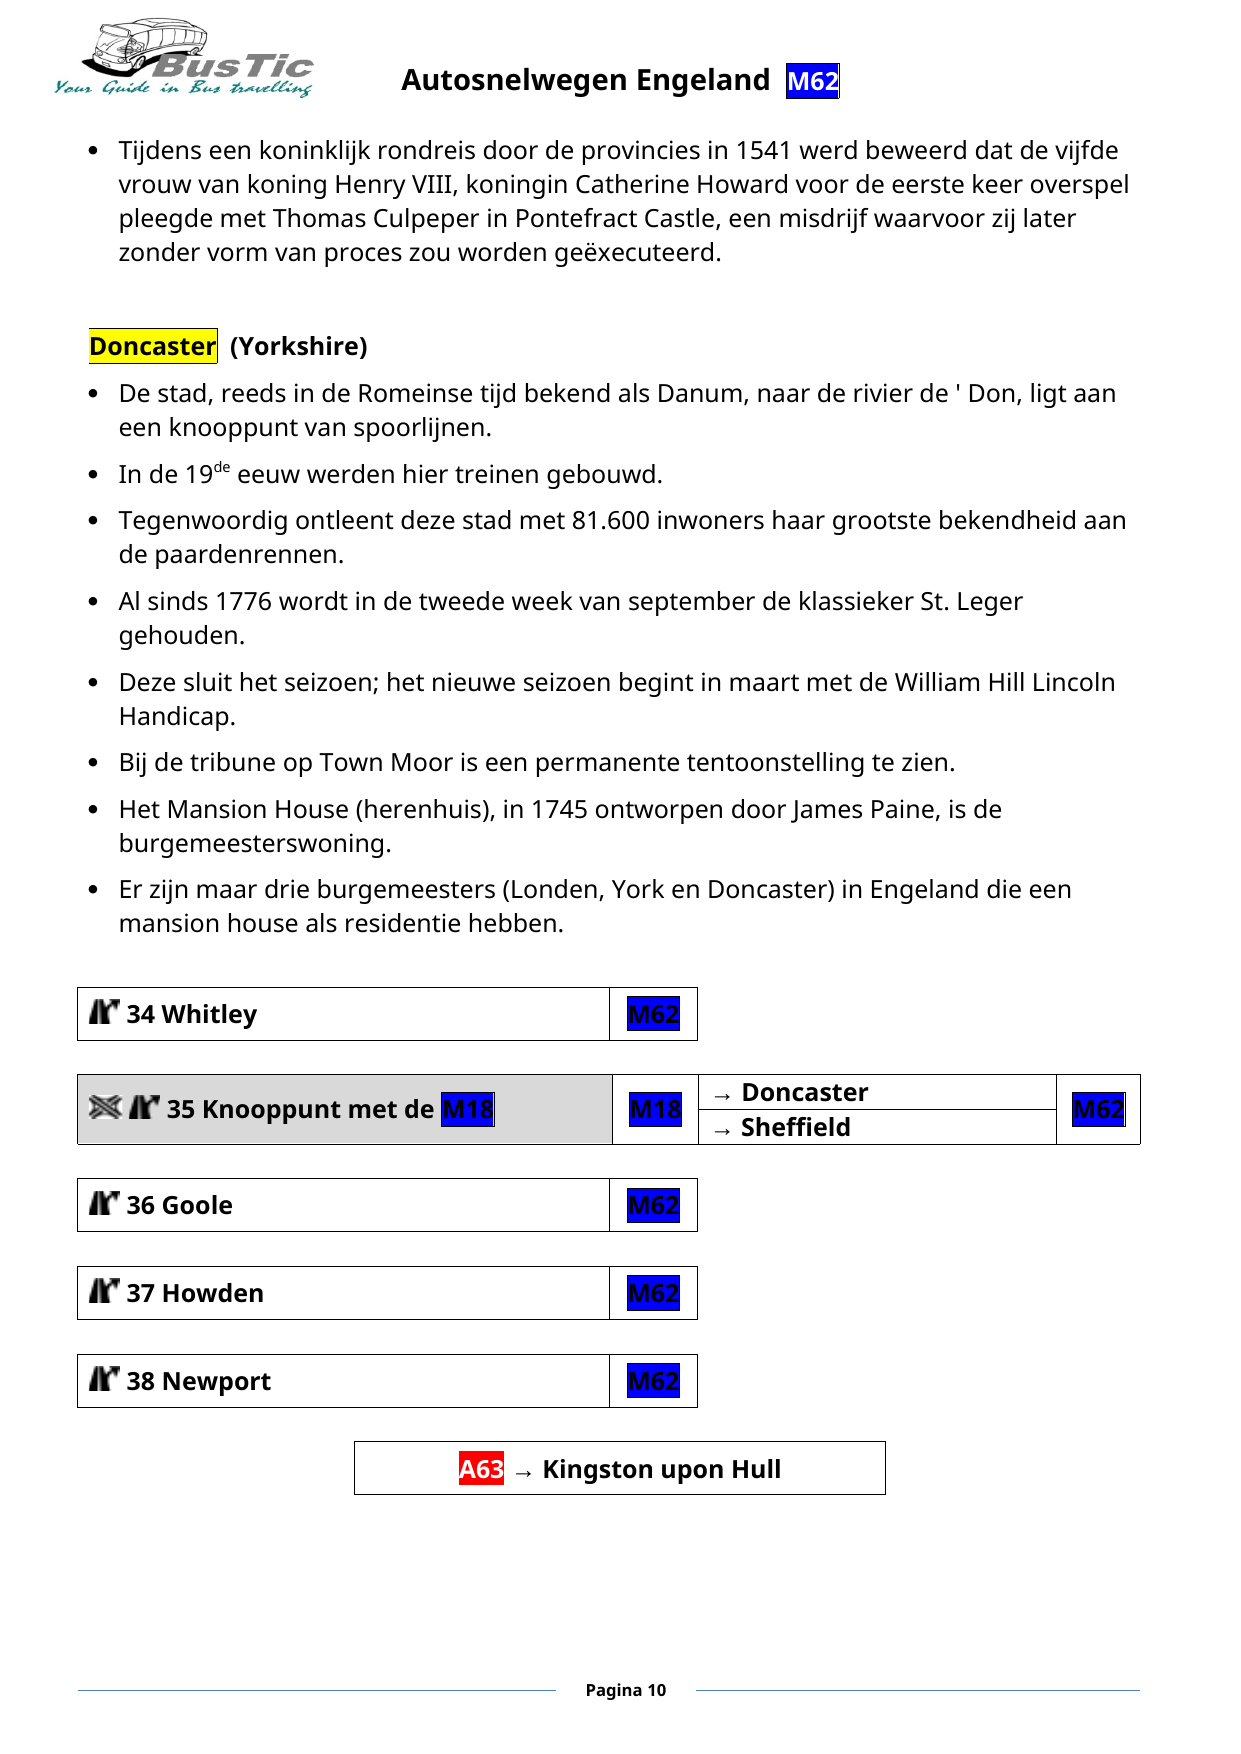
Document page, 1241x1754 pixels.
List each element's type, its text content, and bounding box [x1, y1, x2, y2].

table_cell → Sheffield [699, 1110, 1056, 1143]
table_header 36 Goole [78, 1179, 609, 1231]
picture [88, 1191, 120, 1215]
table_header 34 Whitley [78, 988, 609, 1040]
text Deze sluit het seizoen; het nieuwe seizoen begint in maart met de William Hill Lincoln Handicap. [89, 664, 1152, 732]
text Het Mansion House (herenhuis), in 1745 ontworpen door James Paine, is de burgemeesterswoning. [89, 791, 1152, 859]
table_header A63 → Kingston upon Hull [355, 1442, 885, 1494]
table_header 38 Newport [78, 1355, 609, 1407]
table_header → Doncaster [699, 1075, 1056, 1109]
table_header M62 [610, 1267, 697, 1319]
table_header M62 [610, 1355, 697, 1407]
text Tijdens een koninklijk rondreis door de provincies in 1541 werd beweerd dat de vijfde vrouw van koning Henry VIII, koningin Catherine Howard voor de eerste keer overspel pleegde met Thomas Culpeper in Pontefract Castle, een misdrijf waarvoor zij later zonder vorm van proces zou worden geëxecuteerd. [89, 133, 1152, 269]
text Al sinds 1776 wordt in de tweede week van september de klassieker St. Leger gehouden. [89, 583, 1152, 652]
text Doncaster (Yorkshire) [218, 328, 1152, 363]
table_header M62 [1057, 1075, 1140, 1143]
text Er zijn maar drie burgemeesters (Londen, York en Doncaster) in Engeland die een mansion house als residentie hebben. [89, 872, 1152, 940]
text In de 19de eeuw werden hier treinen gebouwd. [89, 456, 1152, 490]
table_header 37 Howden [78, 1267, 609, 1319]
picture [128, 1095, 160, 1119]
picture [88, 1278, 120, 1303]
picture [88, 999, 120, 1024]
text Bij de tribune op Town Moor is een permanente tentoonstelling te zien. [89, 745, 1152, 779]
picture [88, 1095, 123, 1119]
table_header 35 Knooppunt met de M18 [78, 1075, 612, 1143]
table_header M18 [613, 1075, 698, 1143]
text Tegenwoordig ontleent deze stad met 81.600 inwoners haar grootste bekendheid aan de paardenrennen. [89, 503, 1152, 571]
picture [45, 14, 324, 102]
table_header M62 [610, 1179, 697, 1231]
picture [88, 1366, 120, 1391]
table_header M62 [610, 988, 697, 1040]
text De stad, reeds in de Romeinse tijd bekend als Danum, naar de rivier de ' Don, ligt aan een knooppunt van spoorlijnen. [89, 376, 1152, 444]
